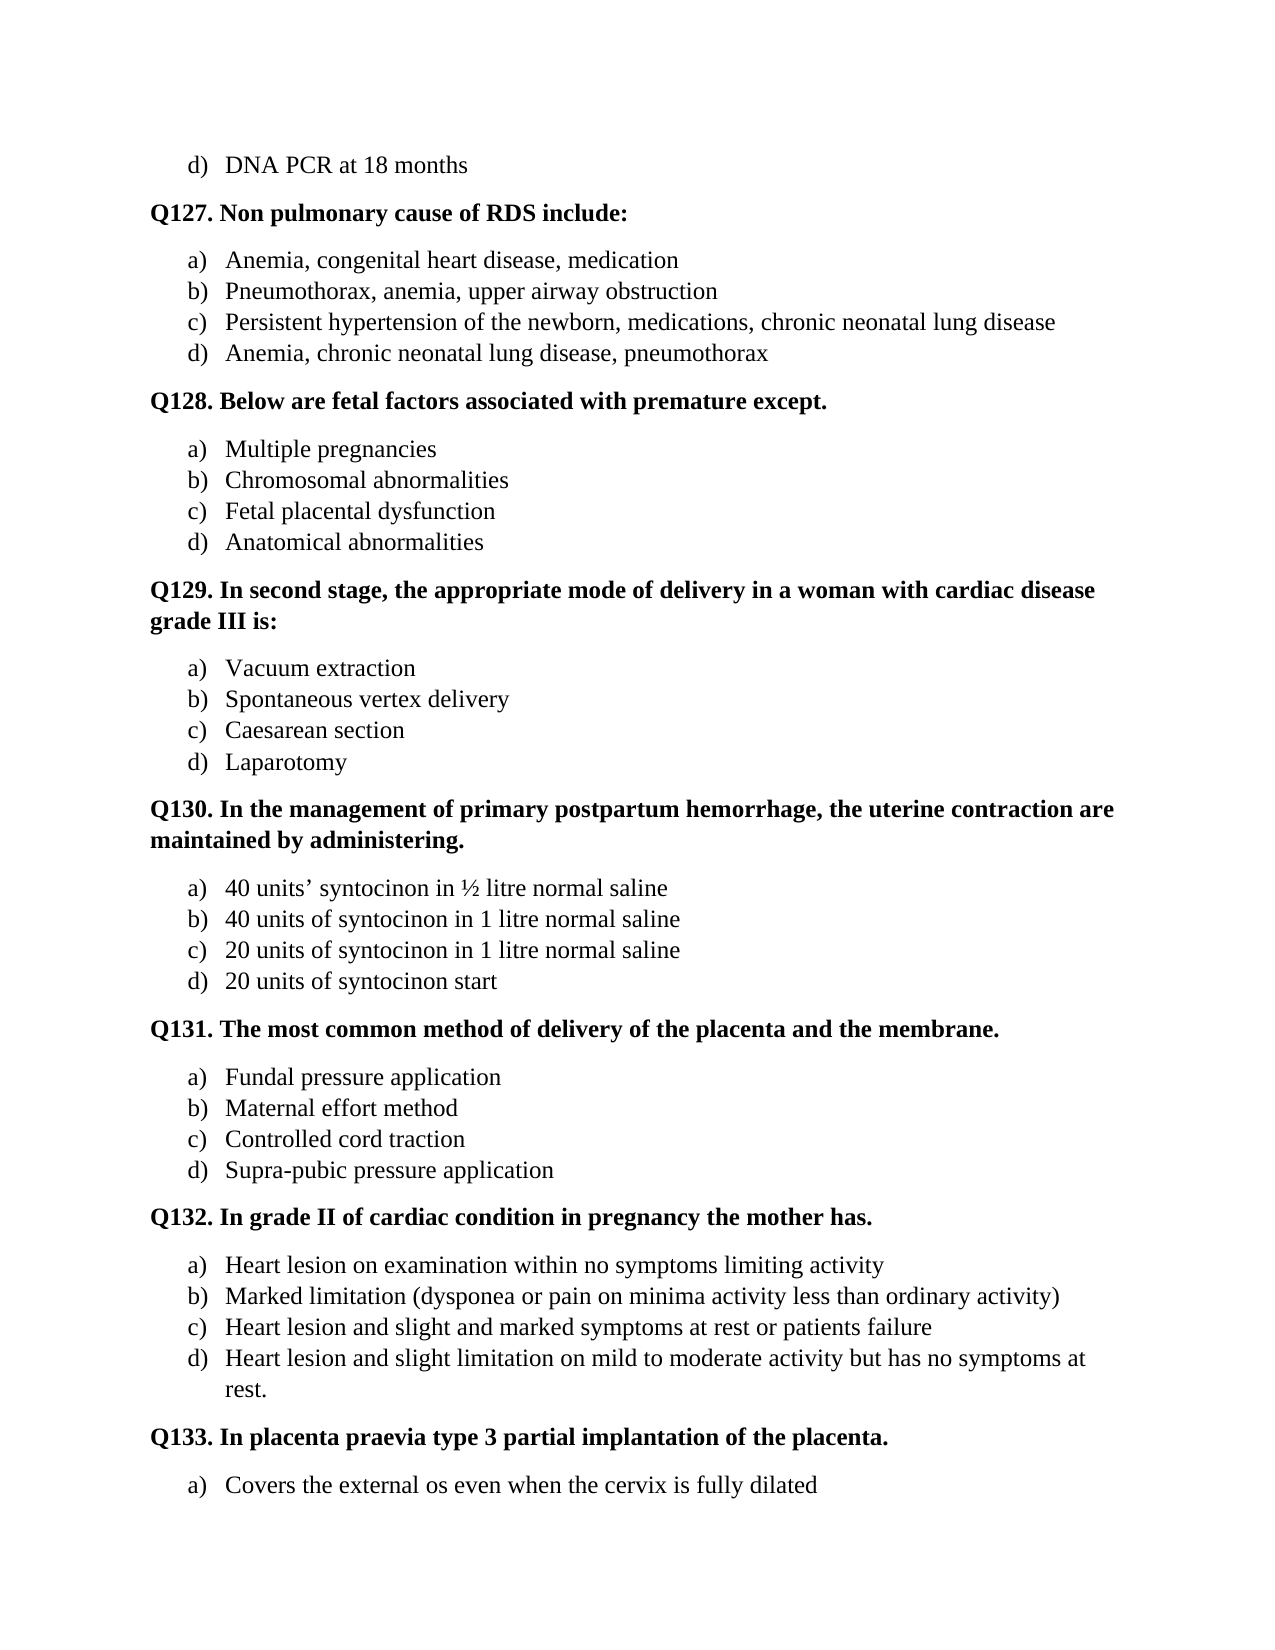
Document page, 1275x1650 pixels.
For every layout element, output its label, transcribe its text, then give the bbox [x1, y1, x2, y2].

text Q132. In grade II of cardiac condition in pregnancy the mother has. [150, 1202, 1125, 1231]
text Q127. Non pulmonary cause of RDS include: [150, 198, 1125, 226]
list Fetal placental dysfunction [187, 496, 1125, 525]
list Covers the external os even when the cervix is fully dilated [187, 1470, 1125, 1498]
list 40 units of syntocinon in 1 litre normal saline [187, 904, 1125, 933]
list 20 units of syntocinon in 1 litre normal saline [187, 935, 1125, 964]
list 20 units of syntocinon start [187, 966, 1125, 995]
list Heart lesion on examination within no symptoms limiting activity [187, 1250, 1125, 1279]
text Q129. In second stage, the appropriate mode of delivery in a woman with cardiac disease grade III is: [150, 575, 1125, 634]
text Q128. Below are fetal factors associated with premature except. [150, 386, 1125, 415]
list Laparotomy [187, 747, 1125, 775]
list Anemia, chronic neonatal lung disease, pneumothorax [187, 338, 1125, 367]
list Spontaneous vertex delivery [187, 684, 1125, 713]
list Pneumothorax, anemia, upper airway obstruction [187, 276, 1125, 305]
list Heart lesion and slight limitation on mild to moderate activity but has no symptoms at rest. [187, 1343, 1125, 1403]
list Anemia, congenital heart disease, medication [187, 245, 1125, 274]
list Supra-pubic pressure application [187, 1155, 1125, 1183]
list Heart lesion and slight and marked symptoms at rest or patients failure [187, 1312, 1125, 1341]
list Multiple pregnancies [187, 434, 1125, 463]
list Persistent hypertension of the newborn, medications, chronic neonatal lung disease [187, 307, 1125, 336]
list Marked limitation (dysponea or pain on minima activity less than ordinary activity) [187, 1281, 1125, 1310]
list Fundal pressure application [187, 1062, 1125, 1090]
list Chromosomal abnormalities [187, 465, 1125, 494]
list DNA PCR at 18 months [187, 150, 1125, 179]
list Vacuum extraction [187, 653, 1125, 682]
list Controlled cord traction [187, 1124, 1125, 1152]
text Q130. In the management of primary postpartum hemorrhage, the uterine contraction are maintained by administering. [150, 794, 1125, 854]
text Q133. In placenta praevia type 3 partial implantation of the placenta. [150, 1422, 1125, 1451]
list Caesarean section [187, 716, 1125, 744]
list Maternal effort method [187, 1093, 1125, 1121]
list Anatomical abnormalities [187, 527, 1125, 556]
text Q131. The most common method of delivery of the placenta and the membrane. [150, 1014, 1125, 1043]
list 40 units’ syntocinon in ½ litre normal saline [187, 873, 1125, 902]
